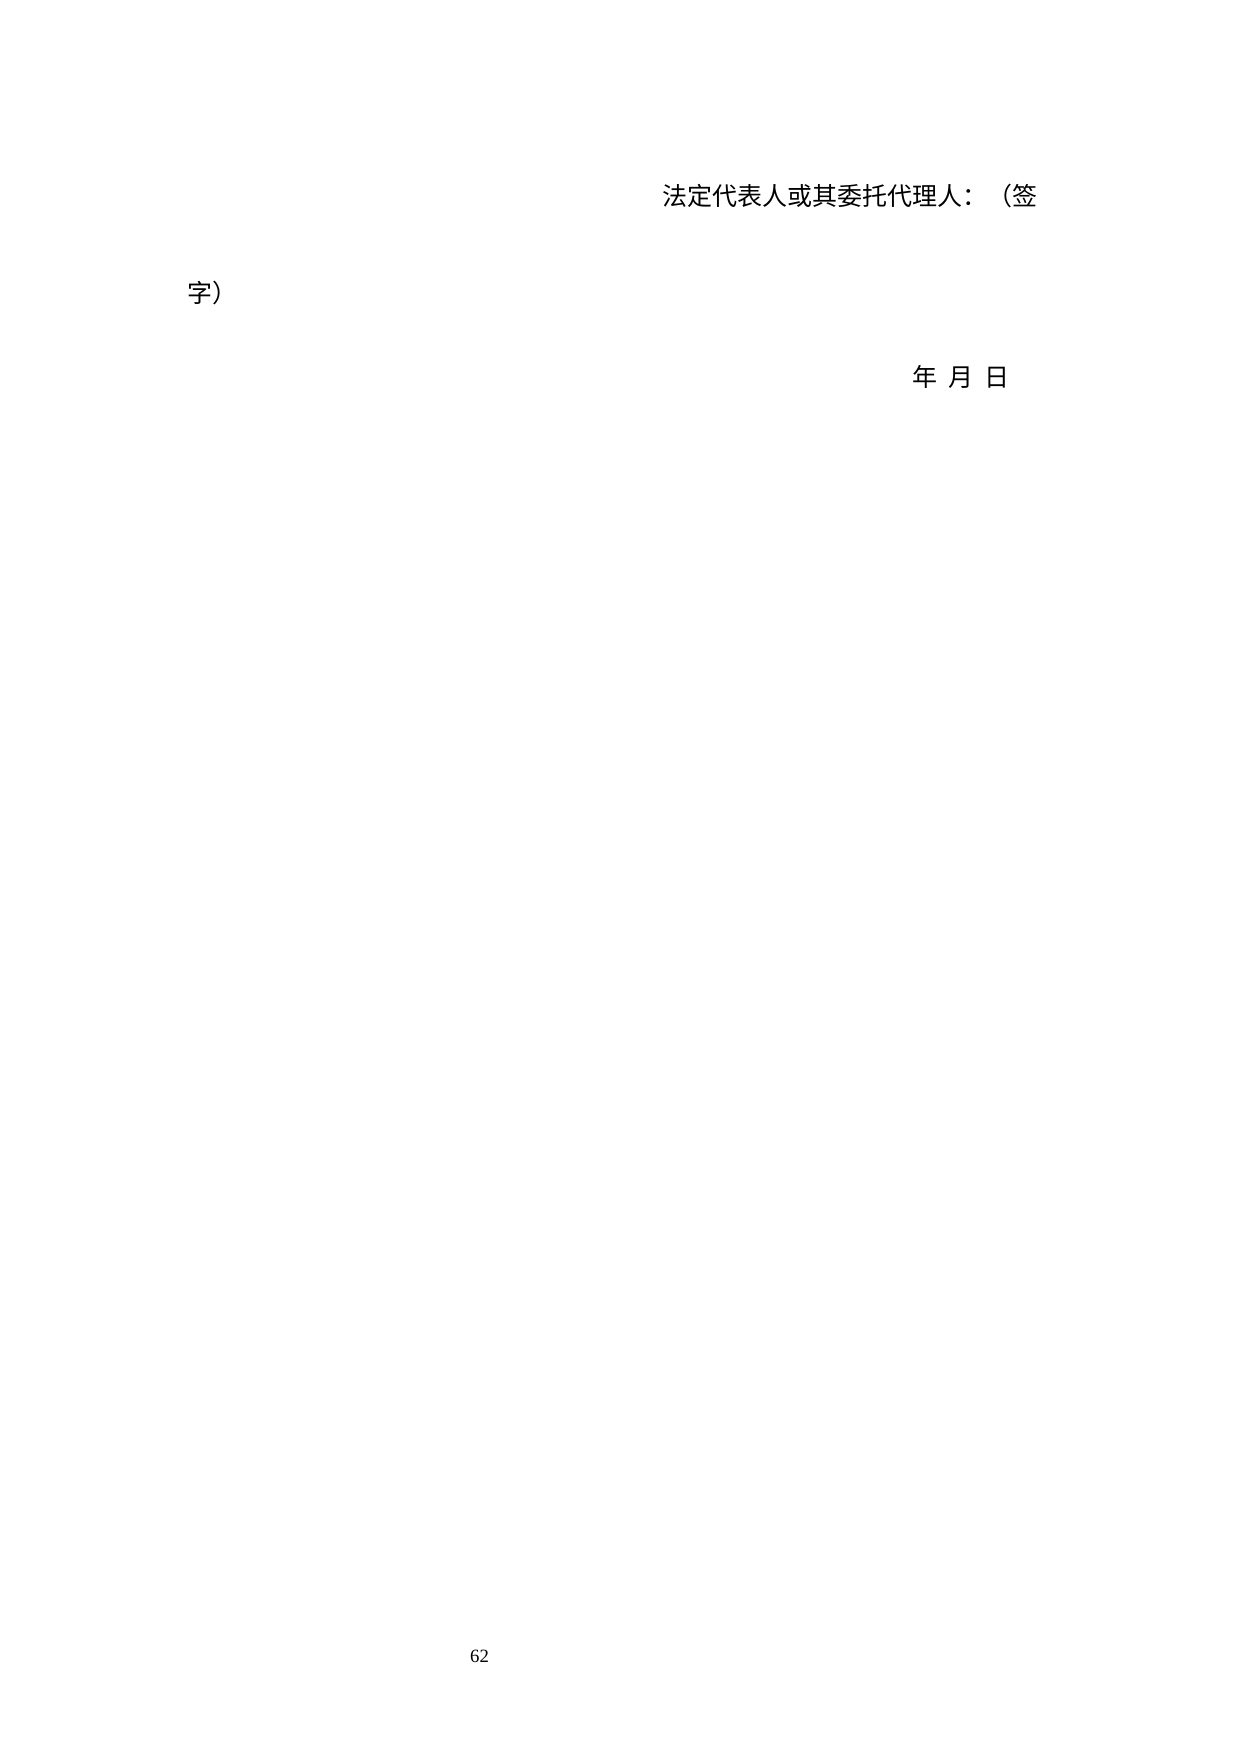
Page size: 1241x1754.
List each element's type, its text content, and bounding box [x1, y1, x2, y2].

text 法定代表人或其委托代理人：（签字） [187, 162, 1053, 324]
text 年 月 日 [187, 343, 1053, 408]
